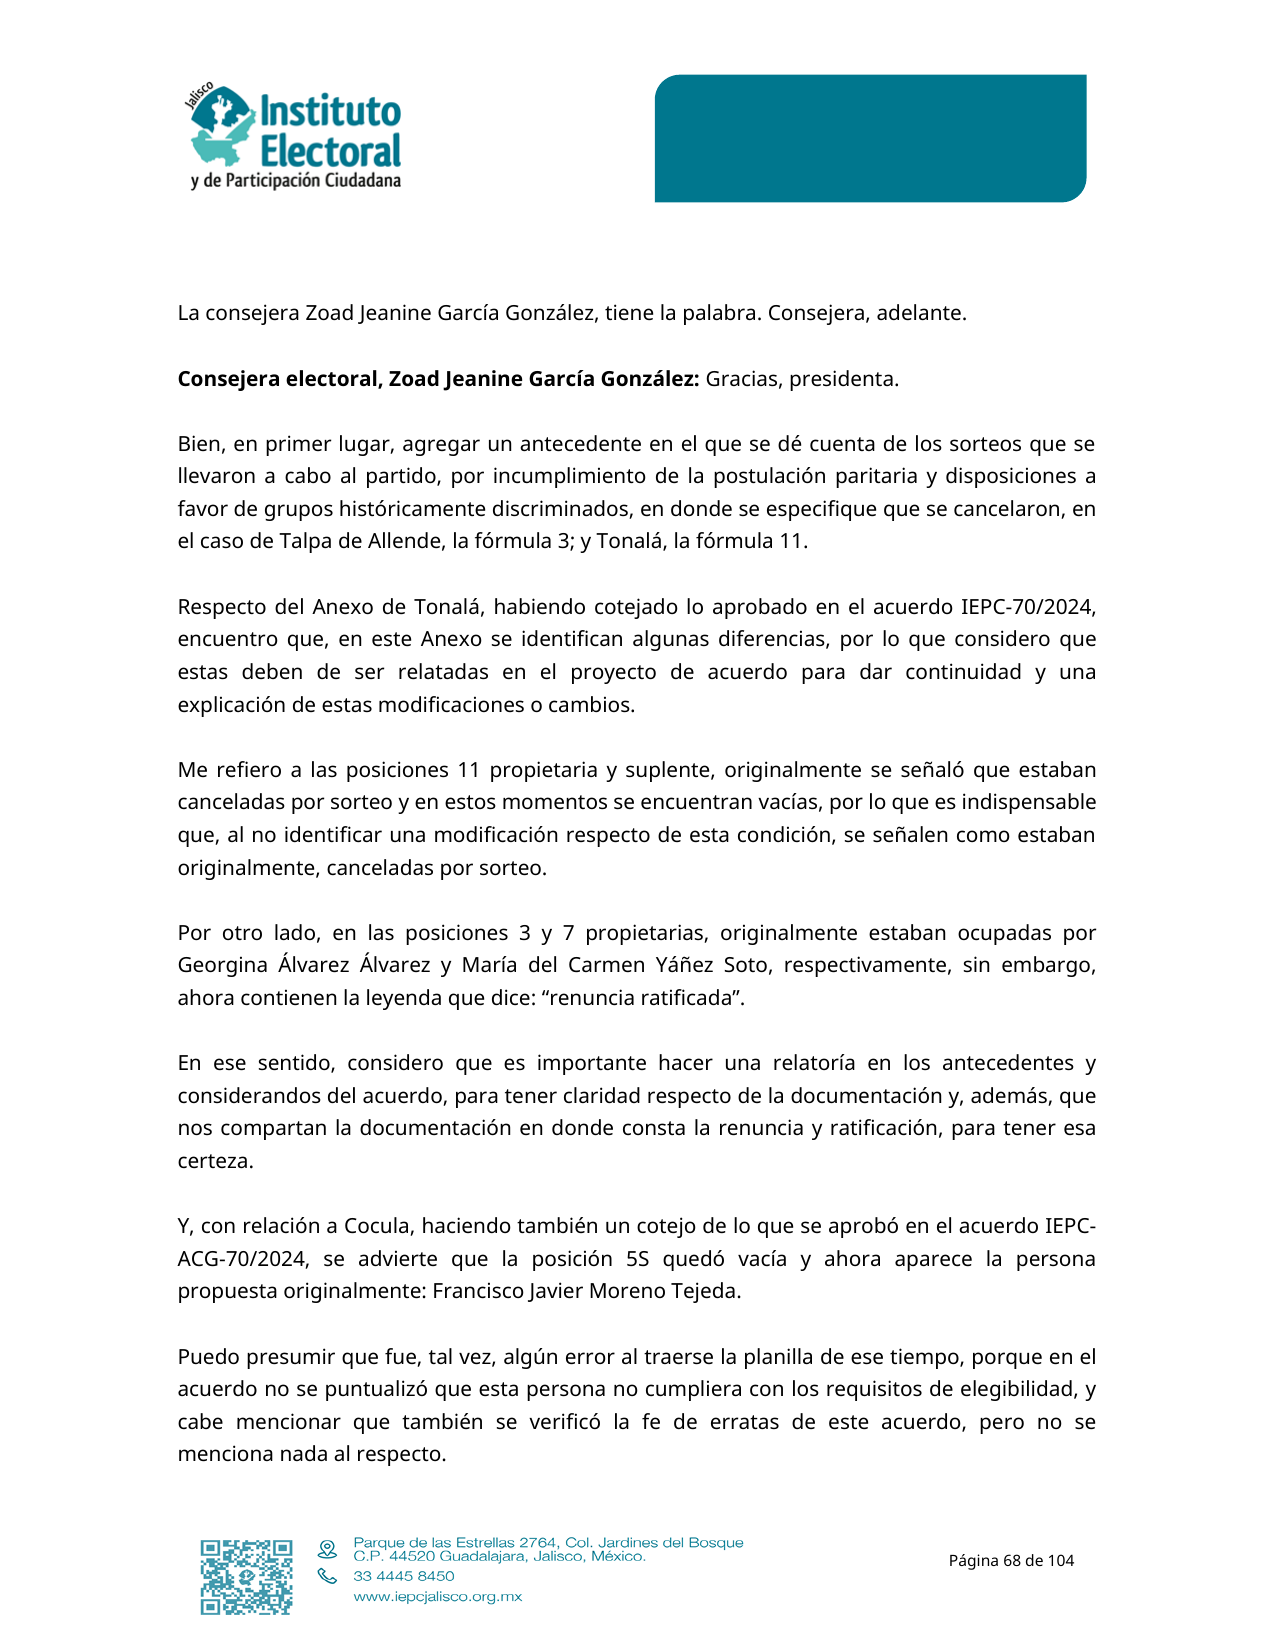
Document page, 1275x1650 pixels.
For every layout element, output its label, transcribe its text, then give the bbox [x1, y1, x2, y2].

text Me refiero a las posiciones 11 propietaria y suplente, originalmente se señaló que estaban canceladas por sorteo y en estos momentos se encuentran vacías, por lo que es indispensable que, al no identificar una modificación respecto de esta condición, se señalen como estaban originalmente, canceladas por sorteo. [177, 755, 1098, 881]
text Consejera electoral, Zoad Jeanine García González: Gracias, presidenta. [177, 364, 1098, 392]
text Por otro lado, en las posiciones 3 y 7 propietarias, originalmente estaban ocupadas por Georgina Álvarez Álvarez y María del Carmen Yáñez Soto, respectivamente, sin embargo, ahora contienen la leyenda que dice: “renuncia ratificada”. [177, 918, 1098, 1012]
text Puedo presumir que fue, tal vez, algún error al traerse la planilla de ese tiempo, porque en el acuerdo no se puntualizó que esta persona no cumpliera con los requisitos de elegibilidad, y cabe mencionar que también se verificó la fe de erratas de este acuerdo, pero no se menciona nada al respecto. [177, 1342, 1098, 1468]
text La consejera Zoad Jeanine García González, tiene la palabra. Consejera, adelante. [177, 298, 1098, 327]
text En ese sentido, considero que es importante hacer una relatoría en los antecedentes y considerandos del acuerdo, para tener claridad respecto de la documentación y, además, que nos compartan la documentación en donde consta la renuncia y ratificación, para tener esa certeza. [177, 1048, 1098, 1174]
text Y, con relación a Cocula, haciendo también un cotejo de lo que se aprobó en el acuerdo IEPC-ACG-70/2024, se advierte que la posición 5S quedó vacía y ahora aparece la persona propuesta originalmente: Francisco Javier Moreno Tejeda. [177, 1211, 1098, 1305]
picture [177, 73, 418, 203]
text Bien, en primer lugar, agregar un antecedente en el que se dé cuenta de los sorteos que se llevaron a cabo al partido, por incumplimiento de la postulación paritaria y disposiciones a favor de grupos históricamente discriminados, en donde se especifique que se cancelaron, en el caso de Talpa de Allende, la fórmula 3; y Tonalá, la fórmula 11. [177, 429, 1098, 555]
text Respecto del Anexo de Tonalá, habiendo cotejado lo aprobado en el acuerdo IEPC-70/2024, encuentro que, en este Anexo se identifican algunas diferencias, por lo que considero que estas deben de ser relatadas en el proyecto de acuerdo para dar continuidad y una explicación de estas modificaciones o cambios. [177, 592, 1098, 718]
picture [177, 1516, 777, 1634]
